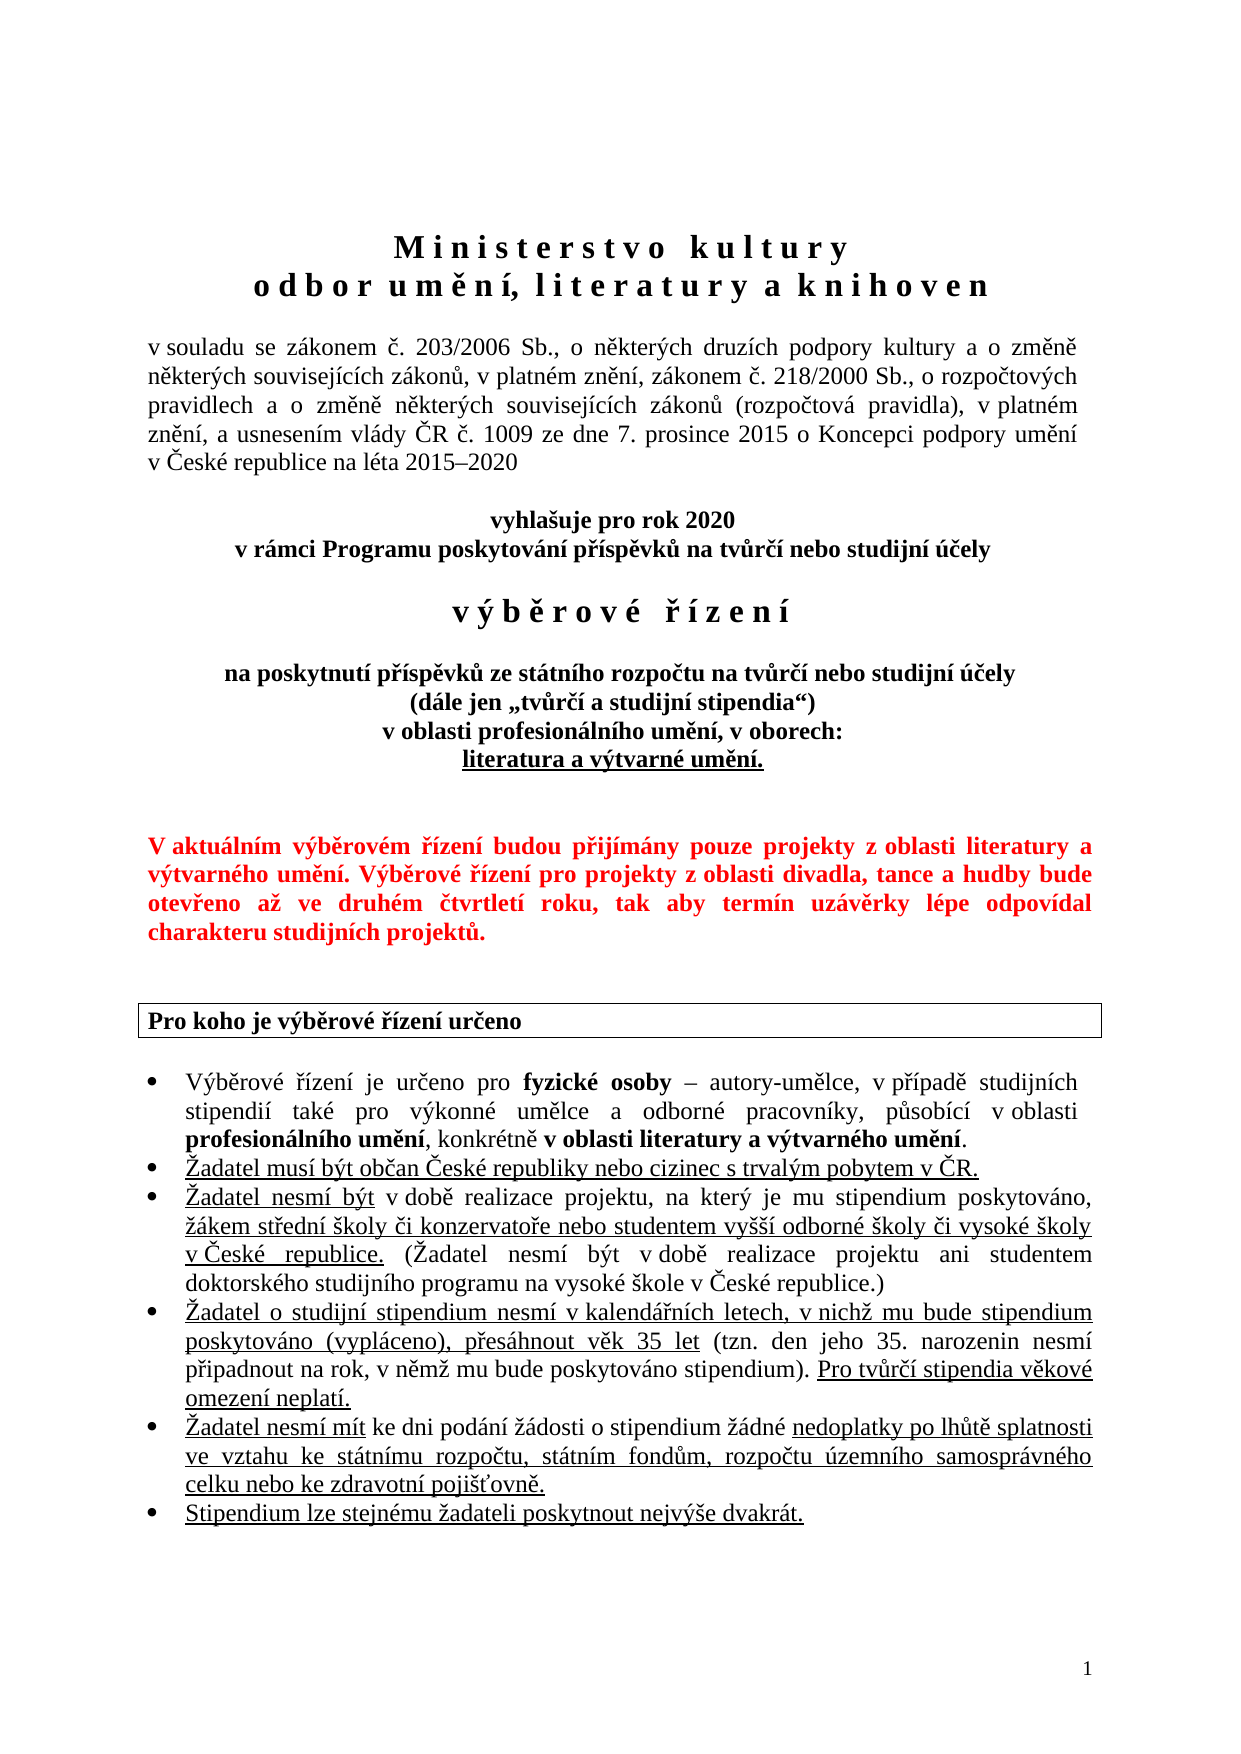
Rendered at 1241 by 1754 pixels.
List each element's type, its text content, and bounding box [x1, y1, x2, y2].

text V aktuálním výběrovém řízení budou přijímány pouze projekty z oblasti literatury a výtvarného umění. Výběrové řízení pro projekty z oblasti divadla, tance a hudby bude otevřeno až ve druhém čtvrtletí roku, tak aby termín uzávěrky lépe odpovídal charakteru studijních projektů. [148, 831, 1093, 946]
list Žadatel musí být občan České republiky nebo cizinec s trvalým pobytem v ČR. [148, 1153, 1078, 1182]
title M i n i s t e r s t v o k u l t u r y [148, 227, 1093, 265]
text (dále jen „tvůrčí a studijní stipendia“) [148, 687, 1078, 716]
list Žadatel nesmí být v době realizace projektu, na který je mu stipendium poskytováno, žákem střední školy či konzervatoře nebo studentem vyšší odborné školy či vysoké školy v České republice. (Žadatel nesmí být v době realizace projektu ani studentem doktorského studijního programu na vysoké škole v České republice.) [148, 1182, 1093, 1297]
list Stipendium lze stejnému žadateli poskytnout nejvýše dvakrát. [148, 1498, 1093, 1527]
text na poskytnutí příspěvků ze státního rozpočtu na tvůrčí nebo studijní účely [148, 658, 1093, 687]
text v souladu se zákonem č. 203/2006 Sb., o některých druzích podpory kultury a o změně některých souvisejících zákonů, v platném znění, zákonem č. 218/2000 Sb., o rozpočtových pravidlech a o změně některých souvisejících zákonů (rozpočtová pravidla), v platném znění, a usnesením vlády ČR č. 1009 ze dne 7. prosince 2015 o Koncepci podpory umění v České republice na léta 2015–2020 [148, 332, 1078, 476]
list Žadatel o studijní stipendium nesmí v kalendářních letech, v nichž mu bude stipendium poskytováno (vypláceno), přesáhnout věk 35 let (tzn. den jeho 35. narozenin nesmí připadnout na rok, v němž mu bude poskytováno stipendium). Pro tvůrčí stipendia věkové omezení neplatí. [148, 1297, 1093, 1412]
list Výběrové řízení je určeno pro fyzické osoby – autory-umělce, v případě studijních stipendií také pro výkonné umělce a odborné pracovníky, působící v oblasti profesionálního umění, konkrétně v oblasti literatury a výtvarného umění. [148, 1067, 1078, 1153]
text v oblasti profesionálního umění, v oborech: [148, 716, 1078, 744]
text v ý b ě r o v é ř í z e n í [148, 591, 1093, 629]
text literatura a výtvarné umění. [148, 744, 1078, 773]
title o d b o r u m ě n í, l i t e r a t u r y a k n i h o v e n [148, 265, 1093, 304]
list Žadatel nesmí mít ke dni podání žádosti o stipendium žádné nedoplatky po lhůtě splatnosti ve vztahu ke státnímu rozpočtu, státním fondům, rozpočtu územního samosprávného celku nebo ke zdravotní pojišťovně. [148, 1412, 1093, 1498]
text v rámci Programu poskytování příspěvků na tvůrčí nebo studijní účely [148, 534, 1078, 562]
text Pro koho je výběrové řízení určeno [139, 1004, 1101, 1037]
text vyhlašuje pro rok 2020 [148, 505, 1078, 534]
